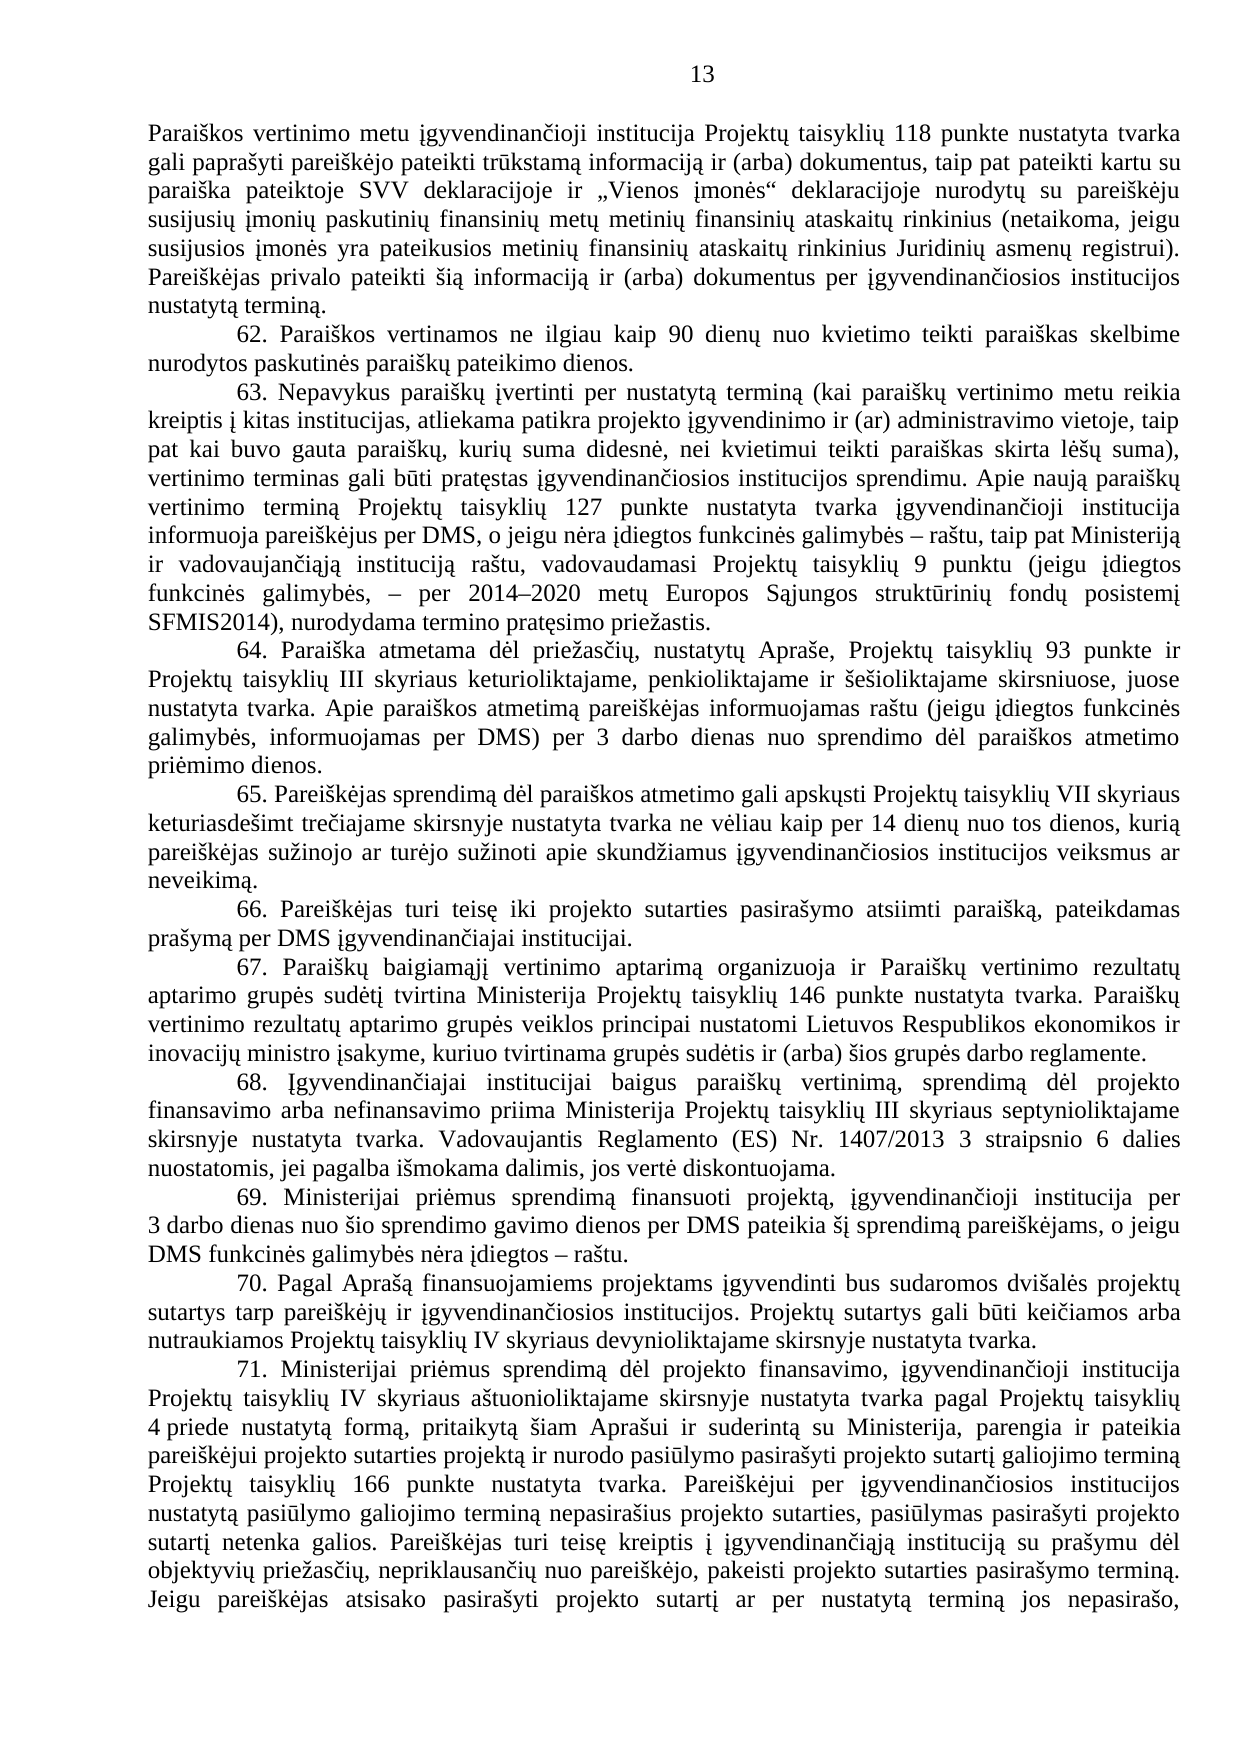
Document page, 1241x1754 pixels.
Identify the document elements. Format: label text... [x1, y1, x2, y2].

text 62. Paraiškos vertinamos ne ilgiau kaip 90 dienų nuo kvietimo teikti paraiškas skelbime nurodytos paskutinės paraiškų pateikimo dienos. [148, 319, 1181, 377]
text 66. Pareiškėjas turi teisę iki projekto sutarties pasirašymo atsiimti paraišką, pateikdamas prašymą per DMS įgyvendinančiajai institucijai. [148, 894, 1181, 952]
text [148, 118, 1181, 319]
text 70. Pagal Aprašą finansuojamiems projektams įgyvendinti bus sudaromos dvišalės projektų sutartys tarp pareiškėjų ir įgyvendinančiosios institucijos. Projektų sutartys gali būti keičiamos arba nutraukiamos Projektų taisyklių IV skyriaus devynioliktajame skirsnyje nustatyta tvarka. [148, 1268, 1181, 1354]
text 69. Ministerijai priėmus sprendimą finansuoti projektą, įgyvendinančioji institucija per 3 darbo dienas nuo šio sprendimo gavimo dienos per DMS pateikia šį sprendimą pareiškėjams, o jeigu DMS funkcinės galimybės nėra įdiegtos – raštu. [148, 1182, 1181, 1268]
text 65. Pareiškėjas sprendimą dėl paraiškos atmetimo gali apskųsti Projektų taisyklių VII skyriaus keturiasdešimt trečiajame skirsnyje nustatyta tvarka ne vėliau kaip per 14 dienų nuo tos dienos, kurią pareiškėjas sužinojo ar turėjo sužinoti apie skundžiamus įgyvendinančiosios institucijos veiksmus ar neveikimą. [148, 779, 1181, 894]
text 67. Paraiškų baigiamąjį vertinimo aptarimą organizuoja ir Paraiškų vertinimo rezultatų aptarimo grupės sudėtį tvirtina Ministerija Projektų taisyklių 146 punkte nustatyta tvarka. Paraiškų vertinimo rezultatų aptarimo grupės veiklos principai nustatomi Lietuvos Respublikos ekonomikos ir inovacijų ministro įsakyme, kuriuo tvirtinama grupės sudėtis ir (arba) šios grupės darbo reglamente. [148, 952, 1181, 1067]
text 68. Įgyvendinančiajai institucijai baigus paraiškų vertinimą, sprendimą dėl projekto finansavimo arba nefinansavimo priima Ministerija Projektų taisyklių III skyriaus septynioliktajame skirsnyje nustatyta tvarka. Vadovaujantis Reglamento (ES) Nr. 1407/2013 3 straipsnio 6 dalies nuostatomis, jei pagalba išmokama dalimis, jos vertė diskontuojama. [148, 1067, 1181, 1182]
text 63. Nepavykus paraiškų įvertinti per nustatytą terminą (kai paraiškų vertinimo metu reikia kreiptis į kitas institucijas, atliekama patikra projekto įgyvendinimo ir (ar) administravimo vietoje, taip pat kai buvo gauta paraiškų, kurių suma didesnė, nei kvietimui teikti paraiškas skirta lėšų suma), vertinimo terminas gali būti pratęstas įgyvendinančiosios institucijos sprendimu. Apie naują paraiškų vertinimo terminą Projektų taisyklių 127 punkte nustatyta tvarka įgyvendinančioji institucija informuoja pareiškėjus per DMS, o jeigu nėra įdiegtos funkcinės galimybės – raštu, taip pat Ministeriją ir vadovaujančiąją instituciją raštu, vadovaudamasi Projektų taisyklių 9 punktu (jeigu įdiegtos funkcinės galimybės, – per 2014–2020 metų Europos Sąjungos struktūrinių fondų posistemį SFMIS2014), nurodydama termino pratęsimo priežastis. [148, 377, 1181, 636]
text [148, 1354, 1181, 1613]
text 64. Paraiška atmetama dėl priežasčių, nustatytų Apraše, Projektų taisyklių 93 punkte ir Projektų taisyklių III skyriaus keturioliktajame, penkioliktajame ir šešioliktajame skirsniuose, juose nustatyta tvarka. Apie paraiškos atmetimą pareiškėjas informuojamas raštu (jeigu įdiegtos funkcinės galimybės, informuojamas per DMS) per 3 darbo dienas nuo sprendimo dėl paraiškos atmetimo priėmimo dienos. [148, 636, 1181, 779]
